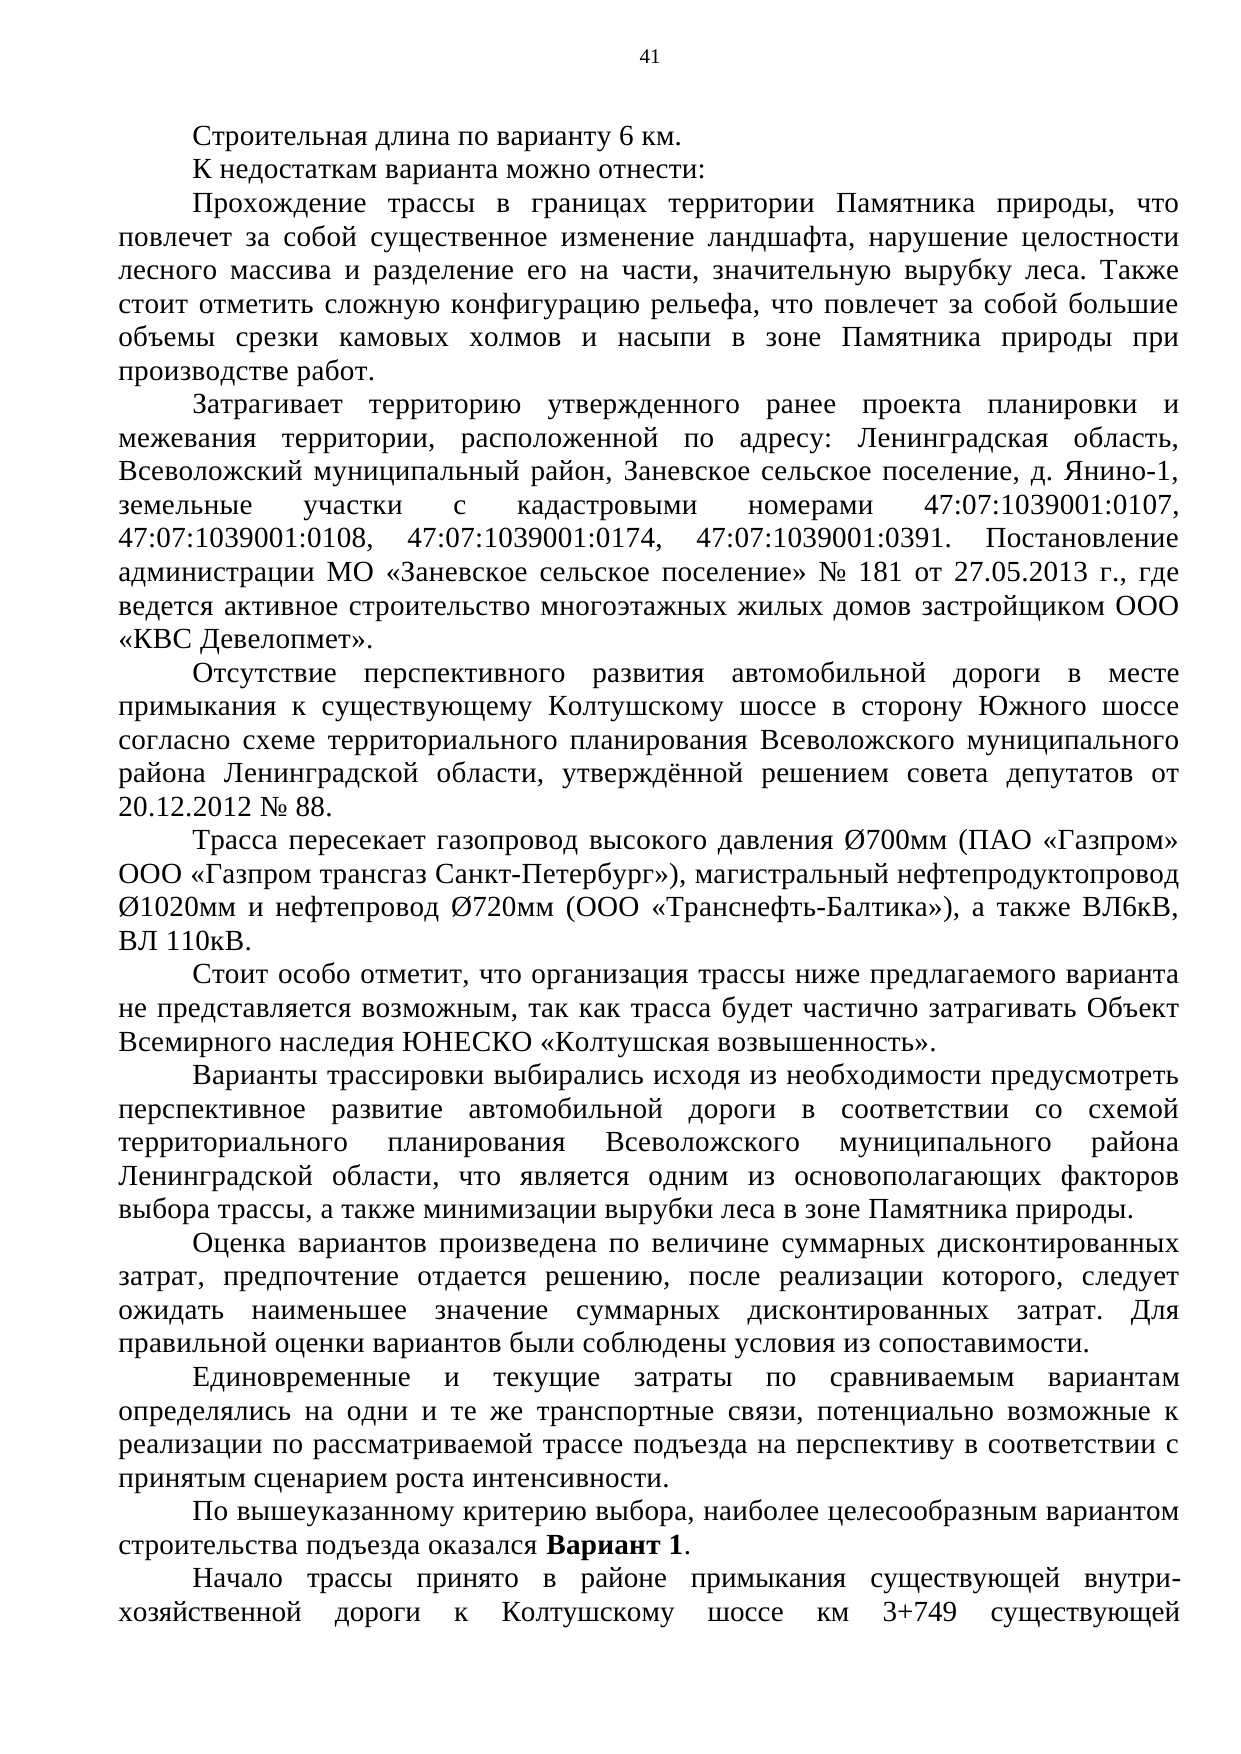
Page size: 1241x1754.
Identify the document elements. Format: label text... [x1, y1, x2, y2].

text Оценка вариантов произведена по величине суммарных дисконтированных затрат, предпочтение отдается решению, после реализации которого, следует ожидать наименьшее значение суммарных дисконтированных затрат. Для правильной оценки вариантов были соблюдены условия из сопоставимости. [118, 1225, 1181, 1359]
text К недостаткам варианта можно отнести: [118, 152, 1181, 185]
text Стоит особо отметит, что организация трассы ниже предлагаемого варианта не представляется возможным, так как трасса будет частично затрагивать Объект Всемирного наследия ЮНЕСКО «Колтушская возвышенность». [118, 957, 1181, 1057]
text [118, 1560, 1181, 1627]
text Варианты трассировки выбирались исходя из необходимости предусмотреть перспективное развитие автомобильной дороги в соответствии со схемой территориального планирования Всеволожского муниципального района Ленинградской области, что является одним из основополагающих факторов выбора трассы, а также минимизации вырубки леса в зоне Памятника природы. [118, 1057, 1181, 1225]
text Затрагивает территорию утвержденного ранее проекта планировки и межевания территории, расположенной по адресу: Ленинградская область, Всеволожский муниципальный район, Заневское сельское поселение, д. Янино-1, земельные участки с кадастровыми номерами 47:07:1039001:0107, 47:07:1039001:0108, 47:07:1039001:0174, 47:07:1039001:0391. Постановление администрации МО «Заневское сельское поселение» № 181 от 27.05.2013 г., где ведется активное строительство многоэтажных жилых домов застройщиком ООО «КВС Девелопмет». [118, 386, 1181, 655]
text Трасса пересекает газопровод высокого давления Ø700мм (ПАО «Газпром» ООО «Газпром трансгаз Санкт-Петербург»), магистральный нефтепродуктопровод Ø1020мм и нефтепровод Ø720мм (ООО «Транснефть-Балтика»), а также ВЛ6кВ, ВЛ 110кВ. [118, 822, 1181, 957]
text Отсутствие перспективного развития автомобильной дороги в месте примыкания к существующему Колтушскому шоссе в сторону Южного шоссе согласно схеме территориального планирования Всеволожского муниципального района Ленинградской области, утверждённой решением совета депутатов от 20.12.2012 № 88. [118, 655, 1181, 822]
text Строительная длина по варианту 6 км. [118, 118, 1181, 152]
text По вышеуказанному критерию выбора, наиболее целесообразным вариантом строительства подъезда оказался Вариант 1. [118, 1493, 1181, 1560]
text Единовременные и текущие затраты по сравниваемым вариантам определялись на одни и те же транспортные связи, потенциально возможные к реализации по рассматриваемой трассе подъезда на перспективу в соответствии с принятым сценарием роста интенсивности. [118, 1359, 1181, 1493]
text Прохождение трассы в границах территории Памятника природы, что повлечет за собой существенное изменение ландшафта, нарушение целостности лесного массива и разделение его на части, значительную вырубку леса. Также стоит отметить сложную конфигурацию рельефа, что повлечет за собой большие объемы срезки камовых холмов и насыпи в зоне Памятника природы при производстве работ. [118, 185, 1181, 386]
